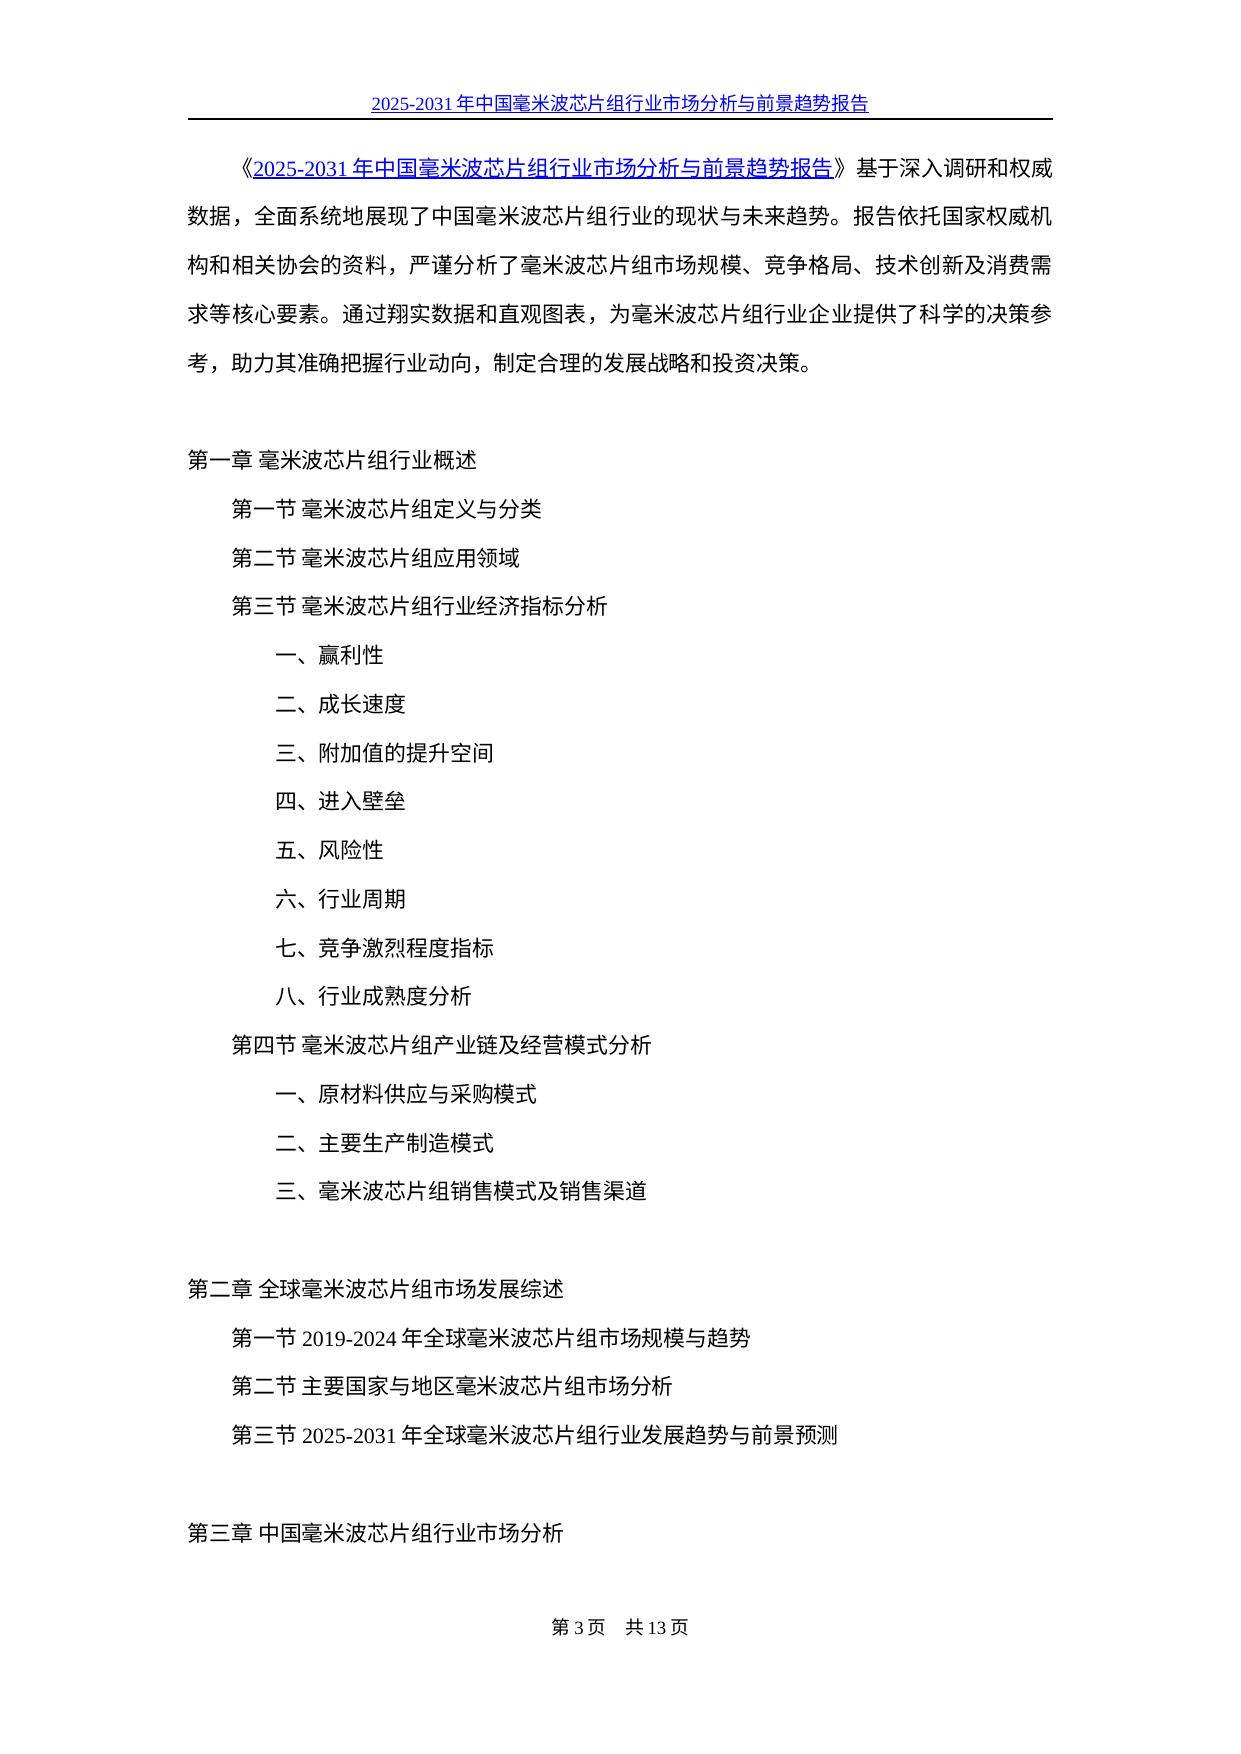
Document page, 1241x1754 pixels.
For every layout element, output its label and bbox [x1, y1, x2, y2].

text [187, 150, 1053, 1548]
